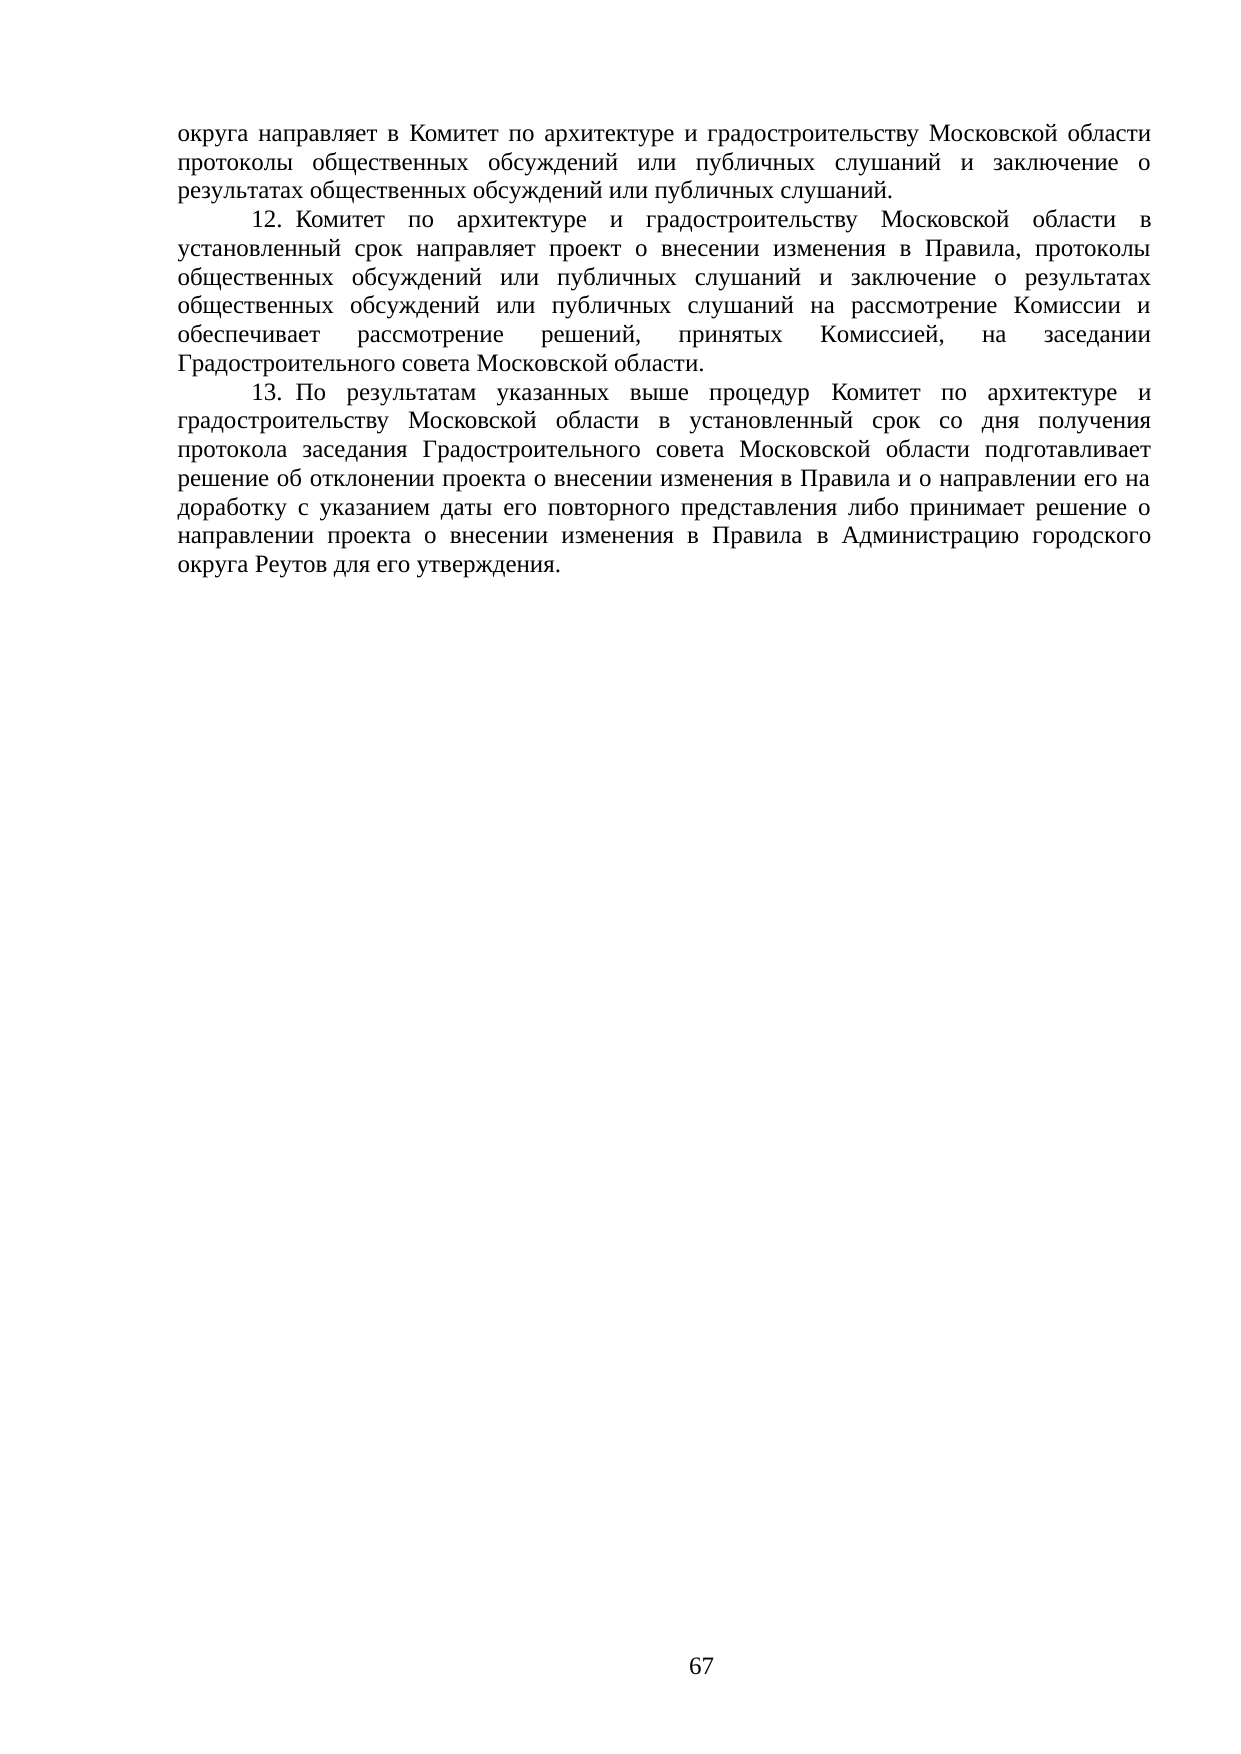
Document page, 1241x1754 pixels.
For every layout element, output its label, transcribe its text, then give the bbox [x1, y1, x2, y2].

list По результатам указанных выше процедур Комитет по архитектуре и градостроительству Московской области в установленный срок со дня получения протокола заседания Градостроительного совета Московской области подготавливает решение об отклонении проекта о внесении изменения в Правила и о направлении его на доработку с указанием даты его повторного представления либо принимает решение о направлении проекта о внесении изменения в Правила в Администрацию городского округа Реутов для его утверждения. [177, 377, 1152, 578]
list Комитет по архитектуре и градостроительству Московской области в установленный срок направляет проект о внесении изменения в Правила, протоколы общественных обсуждений или публичных слушаний и заключение о результатах общественных обсуждений или публичных слушаний на рассмотрение Комиссии и обеспечивает рассмотрение решений, принятых Комиссией, на заседании Градостроительного совета Московской области. [177, 204, 1152, 377]
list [177, 118, 1152, 204]
